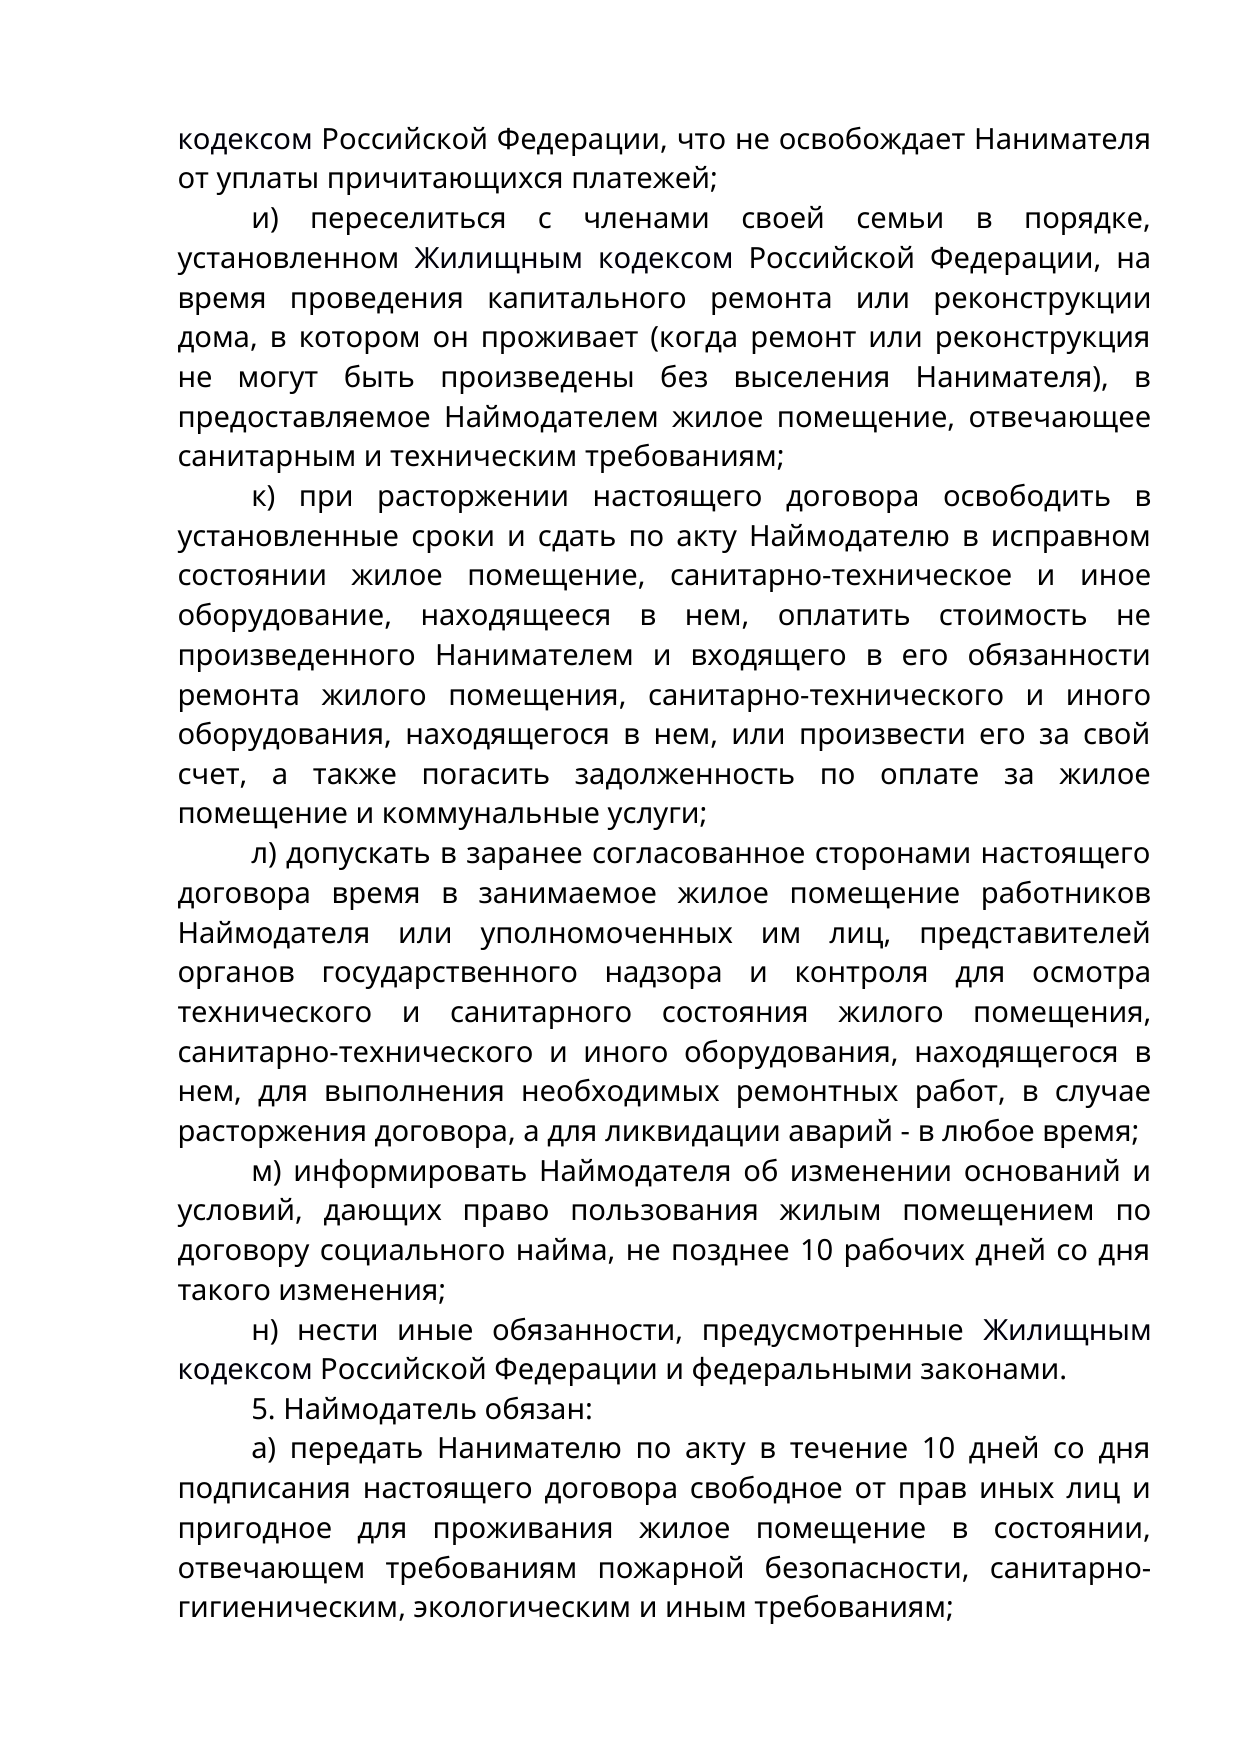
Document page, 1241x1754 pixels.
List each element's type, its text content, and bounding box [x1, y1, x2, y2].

text н) нести иные обязанности, предусмотренные Жилищным кодексом Российской Федерации и федеральными законами. [177, 1309, 1152, 1388]
text и) переселиться с членами своей семьи в порядке, установленном Жилищным кодексом Российской Федерации, на время проведения капитального ремонта или реконструкции дома, в котором он проживает (когда ремонт или реконструкция не могут быть произведены без выселения Нанимателя), в предоставляемое Наймодателем жилое помещение, отвечающее санитарным и техническим требованиям; [177, 197, 1152, 475]
text к) при расторжении настоящего договора освободить в установленные сроки и сдать по акту Наймодателю в исправном состоянии жилое помещение, санитарно-техническое и иное оборудование, находящееся в нем, оплатить стоимость не произведенного Нанимателем и входящего в его обязанности ремонта жилого помещения, санитарно-технического и иного оборудования, находящегося в нем, или произвести его за свой счет, а также погасить задолженность по оплате за жилое помещение и коммунальные услуги; [177, 475, 1152, 832]
text л) допускать в заранее согласованное сторонами настоящего договора время в занимаемое жилое помещение работников Наймодателя или уполномоченных им лиц, представителей органов государственного надзора и контроля для осмотра технического и санитарного состояния жилого помещения, санитарно-технического и иного оборудования, находящегося в нем, для выполнения необходимых ремонтных работ, в случае расторжения договора, а для ликвидации аварий - в любое время; [177, 832, 1152, 1150]
text 5. Наймодатель обязан: [177, 1388, 1152, 1428]
text м) информировать Наймодателя об изменении оснований и условий, дающих право пользования жилым помещением по договору социального найма, не позднее 10 рабочих дней со дня такого изменения; [177, 1150, 1152, 1309]
text а) передать Нанимателю по акту в течение 10 дней со дня подписания настоящего договора свободное от прав иных лиц и пригодное для проживания жилое помещение в состоянии, отвечающем требованиям пожарной безопасности, санитарно-гигиеническим, экологическим и иным требованиям; [177, 1428, 1152, 1626]
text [177, 118, 1152, 197]
